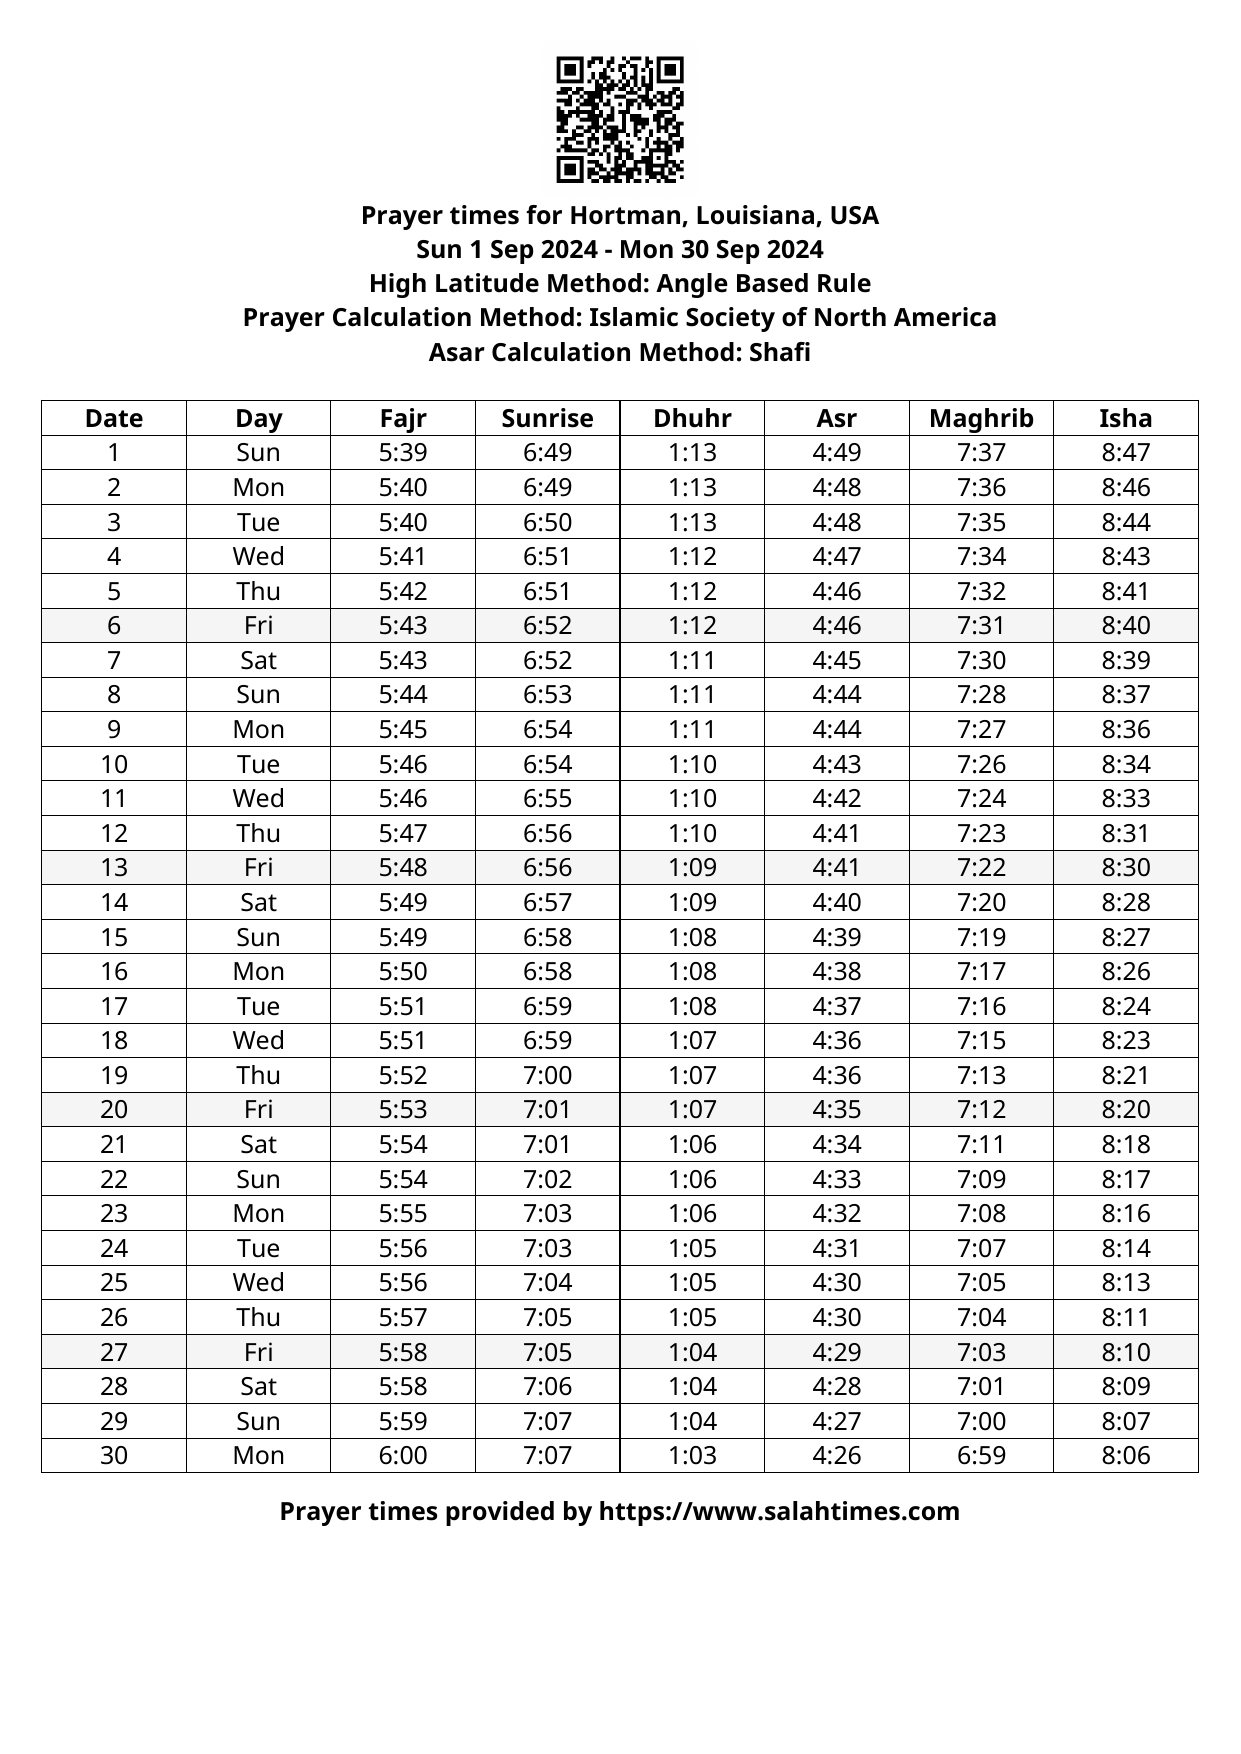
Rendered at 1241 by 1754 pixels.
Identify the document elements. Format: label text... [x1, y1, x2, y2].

table_cell 8:30 [1054, 851, 1198, 884]
table_cell 7:03 [476, 1231, 619, 1264]
table_cell 1:07 [621, 1058, 764, 1092]
table_cell 8:16 [1054, 1196, 1198, 1230]
table_cell 6:54 [476, 747, 619, 780]
text High Latitude Method: Angle Based Rule [42, 266, 1198, 300]
table_cell 8:21 [1054, 1058, 1198, 1092]
table_cell 8:36 [1054, 712, 1198, 746]
table_cell 7:36 [910, 470, 1053, 504]
table_cell 7:08 [910, 1196, 1053, 1230]
table_cell 2 [42, 470, 186, 504]
table_cell 4:27 [765, 1404, 909, 1437]
table_cell 8:20 [1054, 1093, 1198, 1126]
table_cell 6:53 [476, 678, 619, 711]
table_cell 30 [42, 1439, 186, 1472]
table_cell 8:39 [1054, 643, 1198, 677]
text Prayer times for Hortman, Louisiana, USA [42, 198, 1198, 232]
table_cell 7:37 [910, 436, 1053, 469]
table_cell 6:57 [476, 885, 619, 919]
table_cell 7:24 [910, 781, 1053, 815]
table_cell 1:13 [621, 470, 764, 504]
table_cell 6:49 [476, 436, 619, 469]
table_cell 7:00 [910, 1404, 1053, 1437]
table_cell Thu [187, 1300, 330, 1334]
table_cell 1:07 [621, 1024, 764, 1057]
table_header Sunrise [476, 401, 619, 434]
table_cell 4:33 [765, 1162, 909, 1195]
table_cell 7:27 [910, 712, 1053, 746]
table_cell 28 [42, 1369, 186, 1403]
table_cell 6:58 [476, 954, 619, 988]
table_cell 7:06 [476, 1369, 619, 1403]
table_cell 4:47 [765, 539, 909, 573]
table_cell 14 [42, 885, 186, 919]
table_cell 1:13 [621, 436, 764, 469]
table_cell 5:58 [331, 1335, 475, 1368]
table_cell 1:04 [621, 1404, 764, 1437]
table_cell 25 [42, 1266, 186, 1299]
table_cell 7:34 [910, 539, 1053, 573]
table_cell 7:00 [476, 1058, 619, 1092]
table_cell 5:56 [331, 1266, 475, 1299]
table_cell 7 [42, 643, 186, 677]
table_cell 4:35 [765, 1093, 909, 1126]
table_cell 15 [42, 920, 186, 953]
table_cell 1:07 [621, 1093, 764, 1126]
table_cell 4:48 [765, 470, 909, 504]
text Sun 1 Sep 2024 - Mon 30 Sep 2024 [42, 232, 1198, 266]
table_cell Wed [187, 1266, 330, 1299]
table_cell Tue [187, 505, 330, 538]
table_cell 1:09 [621, 851, 764, 884]
table_cell 5:54 [331, 1162, 475, 1195]
table_cell 4:36 [765, 1058, 909, 1092]
table_cell 8:34 [1054, 747, 1198, 780]
table_cell Mon [187, 1196, 330, 1230]
table_cell 7:05 [476, 1300, 619, 1334]
table_cell 1:12 [621, 539, 764, 573]
table_cell Sun [187, 1162, 330, 1195]
table_cell 7:31 [910, 609, 1053, 642]
table_cell 5:50 [331, 954, 475, 988]
table_cell 6 [42, 609, 186, 642]
table_cell 21 [42, 1127, 186, 1161]
table_cell 1:11 [621, 643, 764, 677]
table_cell 4 [42, 539, 186, 573]
table_cell 1:03 [621, 1439, 764, 1472]
table_header Date [42, 401, 186, 434]
table_cell 7:35 [910, 505, 1053, 538]
table_cell 13 [42, 851, 186, 884]
table_cell 7:15 [910, 1024, 1053, 1057]
table_cell 1:12 [621, 609, 764, 642]
table_cell 1:08 [621, 954, 764, 988]
table_cell 4:30 [765, 1266, 909, 1299]
table_cell 5:51 [331, 1024, 475, 1057]
table_cell Sat [187, 1127, 330, 1161]
table_cell 8:09 [1054, 1369, 1198, 1403]
table_cell 7:30 [910, 643, 1053, 677]
table_cell 7:16 [910, 989, 1053, 1022]
table_cell 6:59 [476, 989, 619, 1022]
table_cell 5:59 [331, 1404, 475, 1437]
table_header Day [187, 401, 330, 434]
table_cell 4:31 [765, 1231, 909, 1264]
table_cell 1:06 [621, 1162, 764, 1195]
table_cell 8:10 [1054, 1335, 1198, 1368]
table_cell 6:56 [476, 851, 619, 884]
table_cell 8:18 [1054, 1127, 1198, 1161]
table_cell 8:07 [1054, 1404, 1198, 1437]
table_cell 4:43 [765, 747, 909, 780]
table_cell 7:01 [476, 1093, 619, 1126]
table_cell 1:04 [621, 1369, 764, 1403]
table_cell 3 [42, 505, 186, 538]
table_cell 4:36 [765, 1024, 909, 1057]
table_cell 5:58 [331, 1369, 475, 1403]
table_cell 1:05 [621, 1300, 764, 1334]
table_cell Sat [187, 885, 330, 919]
text Asar Calculation Method: Shafi [42, 334, 1198, 368]
table_cell 5:48 [331, 851, 475, 884]
table_cell Tue [187, 747, 330, 780]
table_cell Tue [187, 989, 330, 1022]
table_cell 9 [42, 712, 186, 746]
table_header Dhuhr [621, 401, 764, 434]
table_cell 7:09 [910, 1162, 1053, 1195]
table_cell 5:55 [331, 1196, 475, 1230]
table_cell 7:13 [910, 1058, 1053, 1092]
table_cell 5:51 [331, 989, 475, 1022]
table_cell 4:30 [765, 1300, 909, 1334]
table_cell 23 [42, 1196, 186, 1230]
table_cell 1:11 [621, 678, 764, 711]
table_cell 7:17 [910, 954, 1053, 988]
table_cell 5:52 [331, 1058, 475, 1092]
table_cell 6:51 [476, 574, 619, 607]
table_cell 1:11 [621, 712, 764, 746]
table_cell 8:14 [1054, 1231, 1198, 1264]
table_header Asr [765, 401, 909, 434]
table_cell 10 [42, 747, 186, 780]
table_cell 8:28 [1054, 885, 1198, 919]
table_cell 6:56 [476, 816, 619, 849]
table_cell 4:41 [765, 851, 909, 884]
table_cell 8:40 [1054, 609, 1198, 642]
table_cell 7:23 [910, 816, 1053, 849]
table_cell Wed [187, 539, 330, 573]
table_cell 1:13 [621, 505, 764, 538]
table_cell 5:56 [331, 1231, 475, 1264]
table_cell 7:03 [476, 1196, 619, 1230]
table_cell Sun [187, 678, 330, 711]
table_cell 4:39 [765, 920, 909, 953]
table_header Maghrib [910, 401, 1053, 434]
table_cell 8:26 [1054, 954, 1198, 988]
table_cell 5:41 [331, 539, 475, 573]
table_cell 7:05 [910, 1266, 1053, 1299]
table_cell 1:10 [621, 781, 764, 815]
table_cell 27 [42, 1335, 186, 1368]
table_cell 8 [42, 678, 186, 711]
table_cell 6:00 [331, 1439, 475, 1472]
table_cell 8:46 [1054, 470, 1198, 504]
table_cell 6:54 [476, 712, 619, 746]
table_cell 8:44 [1054, 505, 1198, 538]
table_cell 6:52 [476, 609, 619, 642]
table_cell Wed [187, 1024, 330, 1057]
table_cell 1:08 [621, 989, 764, 1022]
table_cell Sun [187, 920, 330, 953]
table_cell 5:42 [331, 574, 475, 607]
text Prayer Calculation Method: Islamic Society of North America [42, 300, 1198, 334]
table_cell Mon [187, 712, 330, 746]
table_cell 1:04 [621, 1335, 764, 1368]
text Prayer times provided by https://www.salahtimes.com [42, 1494, 1198, 1528]
table_cell 8:11 [1054, 1300, 1198, 1334]
table_cell 1:06 [621, 1127, 764, 1161]
table_cell 1:09 [621, 885, 764, 919]
table_cell 7:26 [910, 747, 1053, 780]
table_cell 8:06 [1054, 1439, 1198, 1472]
table_cell Sat [187, 643, 330, 677]
table_cell 7:20 [910, 885, 1053, 919]
table_cell 1:08 [621, 920, 764, 953]
picture [542, 41, 699, 198]
table_cell 7:32 [910, 574, 1053, 607]
table_cell 7:07 [910, 1231, 1053, 1264]
table_cell 6:51 [476, 539, 619, 573]
table_cell 8:33 [1054, 781, 1198, 815]
table_cell 6:58 [476, 920, 619, 953]
table_cell 5:44 [331, 678, 475, 711]
table_cell 5:53 [331, 1093, 475, 1126]
table_cell 5:40 [331, 505, 475, 538]
table_cell 6:55 [476, 781, 619, 815]
table_cell 8:13 [1054, 1266, 1198, 1299]
table_cell Sat [187, 1369, 330, 1403]
table_cell 7:19 [910, 920, 1053, 953]
table_cell 5:49 [331, 885, 475, 919]
table_cell 8:27 [1054, 920, 1198, 953]
table_cell 4:42 [765, 781, 909, 815]
table_cell 12 [42, 816, 186, 849]
table_cell 22 [42, 1162, 186, 1195]
table_cell 8:43 [1054, 539, 1198, 573]
table_cell 7:11 [910, 1127, 1053, 1161]
table_cell Thu [187, 574, 330, 607]
table_cell Fri [187, 1335, 330, 1368]
table_cell 8:47 [1054, 436, 1198, 469]
table_cell 20 [42, 1093, 186, 1126]
table_cell 5:49 [331, 920, 475, 953]
table_cell 7:22 [910, 851, 1053, 884]
table_cell Sun [187, 1404, 330, 1437]
table_cell 5:45 [331, 712, 475, 746]
table_cell 7:01 [910, 1369, 1053, 1403]
table_cell 4:44 [765, 678, 909, 711]
table_cell 18 [42, 1024, 186, 1057]
table_cell Mon [187, 1439, 330, 1472]
table_cell 4:48 [765, 505, 909, 538]
table_cell 11 [42, 781, 186, 815]
table_cell 4:45 [765, 643, 909, 677]
table_cell 4:41 [765, 816, 909, 849]
table_cell 6:49 [476, 470, 619, 504]
table_header Fajr [331, 401, 475, 434]
table_cell 7:07 [476, 1404, 619, 1437]
table_cell 7:01 [476, 1127, 619, 1161]
table_cell 7:02 [476, 1162, 619, 1195]
table_cell Thu [187, 1058, 330, 1092]
table_cell 5:57 [331, 1300, 475, 1334]
table_cell 6:59 [476, 1024, 619, 1057]
table_cell 8:41 [1054, 574, 1198, 607]
table_cell 1:05 [621, 1266, 764, 1299]
table_cell 4:32 [765, 1196, 909, 1230]
table_cell 7:04 [476, 1266, 619, 1299]
table_cell 4:44 [765, 712, 909, 746]
table_cell Fri [187, 1093, 330, 1126]
table_cell 5:43 [331, 643, 475, 677]
table_cell 7:12 [910, 1093, 1053, 1126]
table_cell 6:59 [910, 1439, 1053, 1472]
table_cell 4:49 [765, 436, 909, 469]
table_cell Thu [187, 816, 330, 849]
table_cell 8:17 [1054, 1162, 1198, 1195]
table_cell 1:10 [621, 747, 764, 780]
table_cell 16 [42, 954, 186, 988]
table_cell 7:05 [476, 1335, 619, 1368]
table_cell 4:40 [765, 885, 909, 919]
table_cell 5 [42, 574, 186, 607]
table_cell 5:40 [331, 470, 475, 504]
table_cell 24 [42, 1231, 186, 1264]
table_cell Fri [187, 851, 330, 884]
table_cell 1:12 [621, 574, 764, 607]
table_cell 4:38 [765, 954, 909, 988]
table_cell 4:37 [765, 989, 909, 1022]
table_cell 26 [42, 1300, 186, 1334]
table_cell 29 [42, 1404, 186, 1437]
table_cell Tue [187, 1231, 330, 1264]
table_cell 8:37 [1054, 678, 1198, 711]
table_cell 1 [42, 436, 186, 469]
table_header Isha [1054, 401, 1198, 434]
table_cell Sun [187, 436, 330, 469]
table_cell 8:31 [1054, 816, 1198, 849]
table_cell 17 [42, 989, 186, 1022]
table_cell 4:28 [765, 1369, 909, 1403]
table_cell 6:50 [476, 505, 619, 538]
table_cell 4:29 [765, 1335, 909, 1368]
table_cell Wed [187, 781, 330, 815]
table_cell 7:04 [910, 1300, 1053, 1334]
table_cell 19 [42, 1058, 186, 1092]
table_cell Fri [187, 609, 330, 642]
table_cell 6:52 [476, 643, 619, 677]
table_cell 7:28 [910, 678, 1053, 711]
table_cell 5:47 [331, 816, 475, 849]
table_cell 5:43 [331, 609, 475, 642]
table_cell 4:34 [765, 1127, 909, 1161]
table_cell 8:24 [1054, 989, 1198, 1022]
table_cell Mon [187, 954, 330, 988]
table_cell 5:46 [331, 781, 475, 815]
table_cell 7:07 [476, 1439, 619, 1472]
table_cell 1:05 [621, 1231, 764, 1264]
table_cell 4:46 [765, 609, 909, 642]
table_cell 1:10 [621, 816, 764, 849]
table_cell 5:54 [331, 1127, 475, 1161]
table_cell 4:26 [765, 1439, 909, 1472]
table_cell 8:23 [1054, 1024, 1198, 1057]
table_cell 7:03 [910, 1335, 1053, 1368]
table_cell 1:06 [621, 1196, 764, 1230]
table_cell 4:46 [765, 574, 909, 607]
table_cell Mon [187, 470, 330, 504]
table_cell 5:39 [331, 436, 475, 469]
table_cell 5:46 [331, 747, 475, 780]
